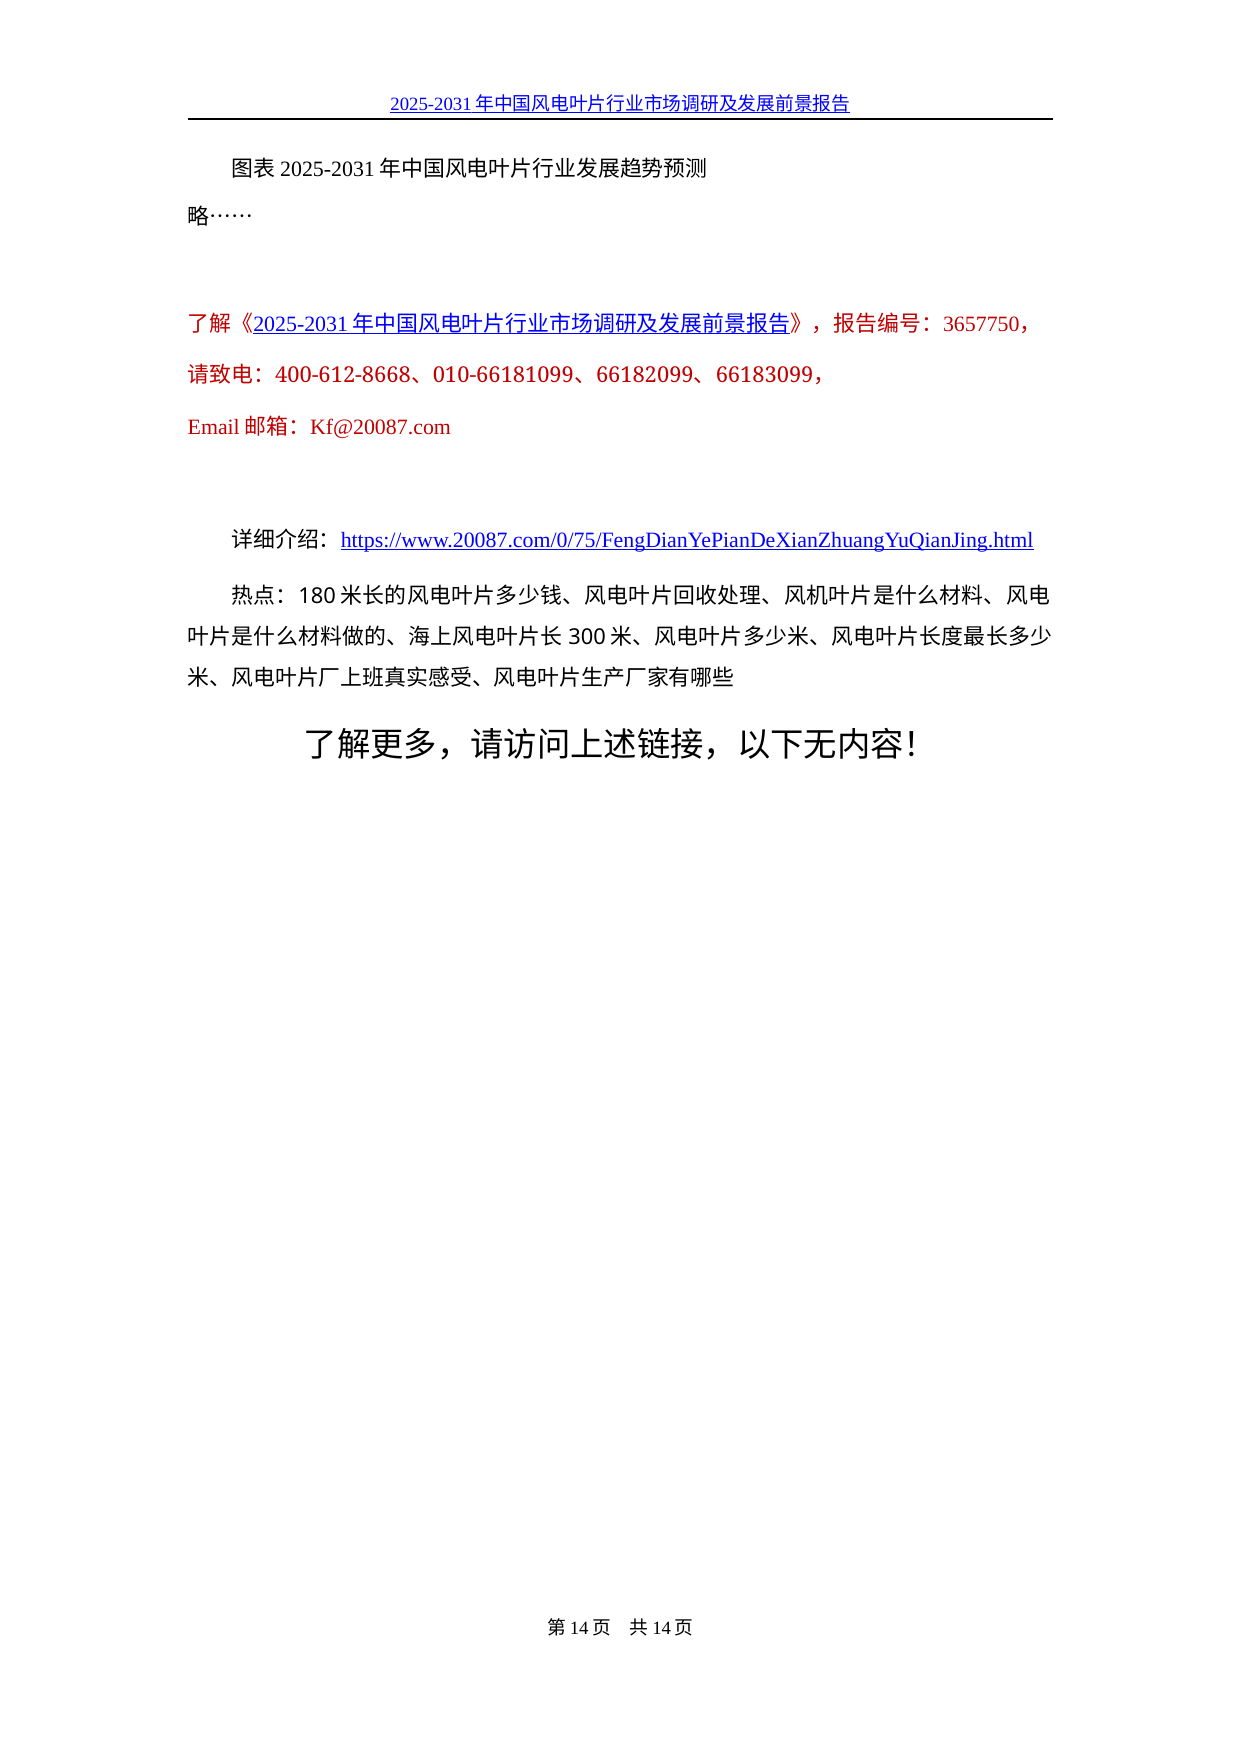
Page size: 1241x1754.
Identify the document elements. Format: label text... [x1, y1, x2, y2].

text 了解《2025-2031年中国风电叶片行业市场调研及发展前景报告》，报告编号：3657750， [187, 305, 1053, 338]
text 热点：180米长的风电叶片多少钱、风电叶片回收处理、风机叶片是什么材料、风电叶片是什么材料做的、海上风电叶片长300米、风电叶片多少米、风电叶片长度最长多少米、风电叶片厂上班真实感受、风电叶片生产厂家有哪些 [187, 578, 1053, 692]
title 了解更多，请访问上述链接，以下无内容！ [187, 709, 1053, 774]
text 详细介绍：https://www.20087.com/0/75/FengDianYePianDeXianZhuangYuQianJing.html [187, 521, 1053, 554]
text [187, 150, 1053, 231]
text 请致电：400-612-8668、010-66181099、66182099、66183099， [187, 357, 1053, 389]
text Email邮箱：Kf@20087.com [187, 408, 1053, 441]
